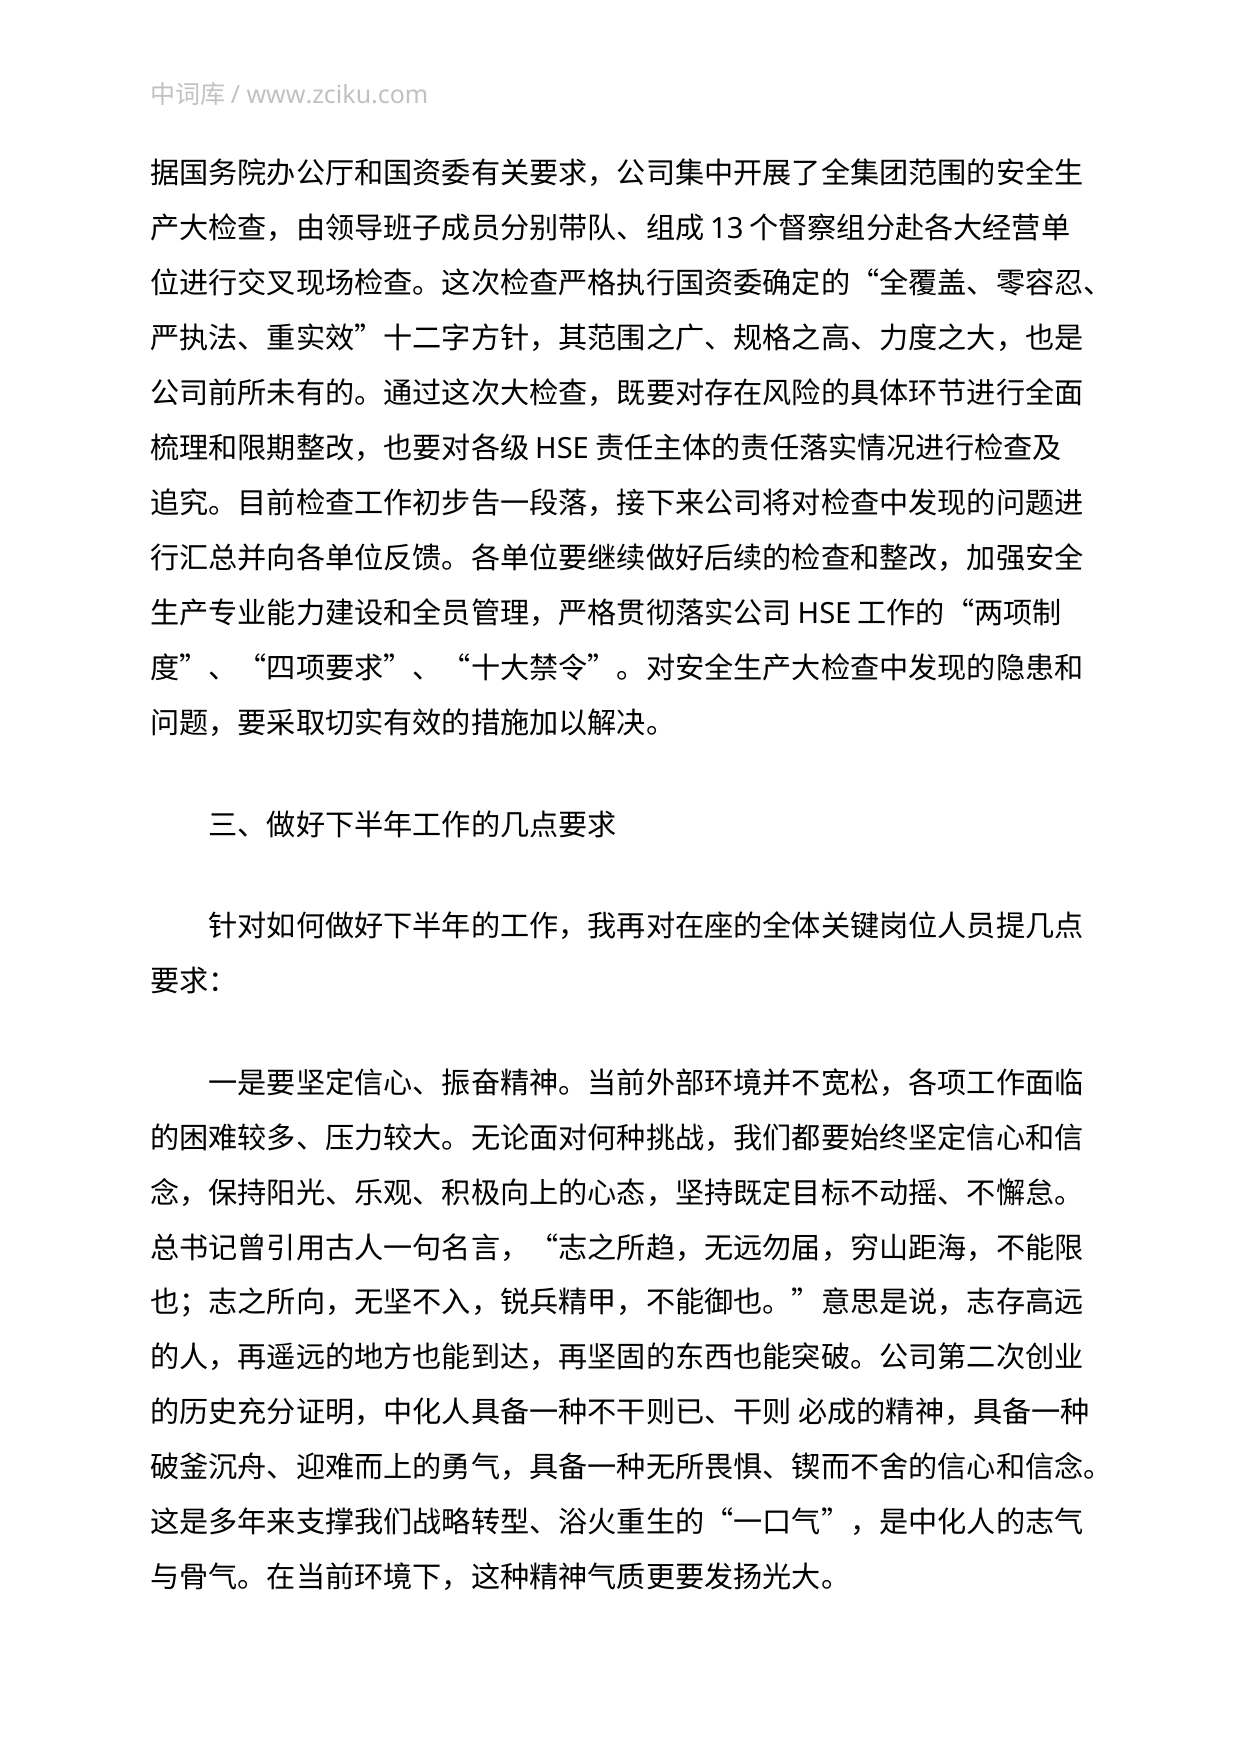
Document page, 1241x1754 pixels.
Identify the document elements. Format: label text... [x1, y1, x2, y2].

text 一是要坚定信心、振奋精神。当前外部环境并不宽松，各项工作面临的困难较多、压力较大。无论面对何种挑战，我们都要始终坚定信心和信念，保持阳光、乐观、积极向上的心态，坚持既定目标不动摇、不懈怠。总书记曾引用古人一句名言，“志之所趋，无远勿届，穷山距海，不能限也；志之所向，无坚不入，锐兵精甲，不能御也。”意思是说，志存高远的人，再遥远的地方也能到达，再坚固的东西也能突破。公司第二次创业的历史充分证明，中化人具备一种不干则已、干则 必成的精神，具备一种破釜沉舟、迎难而上的勇气，具备一种无所畏惧、锲而不舍的信心和信念。这是多年来支撑我们战略转型、浴火重生的“一口气”，是中化人的志气与骨气。在当前环境下，这种精神气质更要发扬光大。 [150, 1059, 1090, 1596]
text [150, 150, 1090, 742]
text 三、做好下半年工作的几点要求 [150, 801, 1090, 843]
text 针对如何做好下半年的工作，我再对在座的全体关键岗位人员提几点要求： [150, 903, 1090, 1000]
